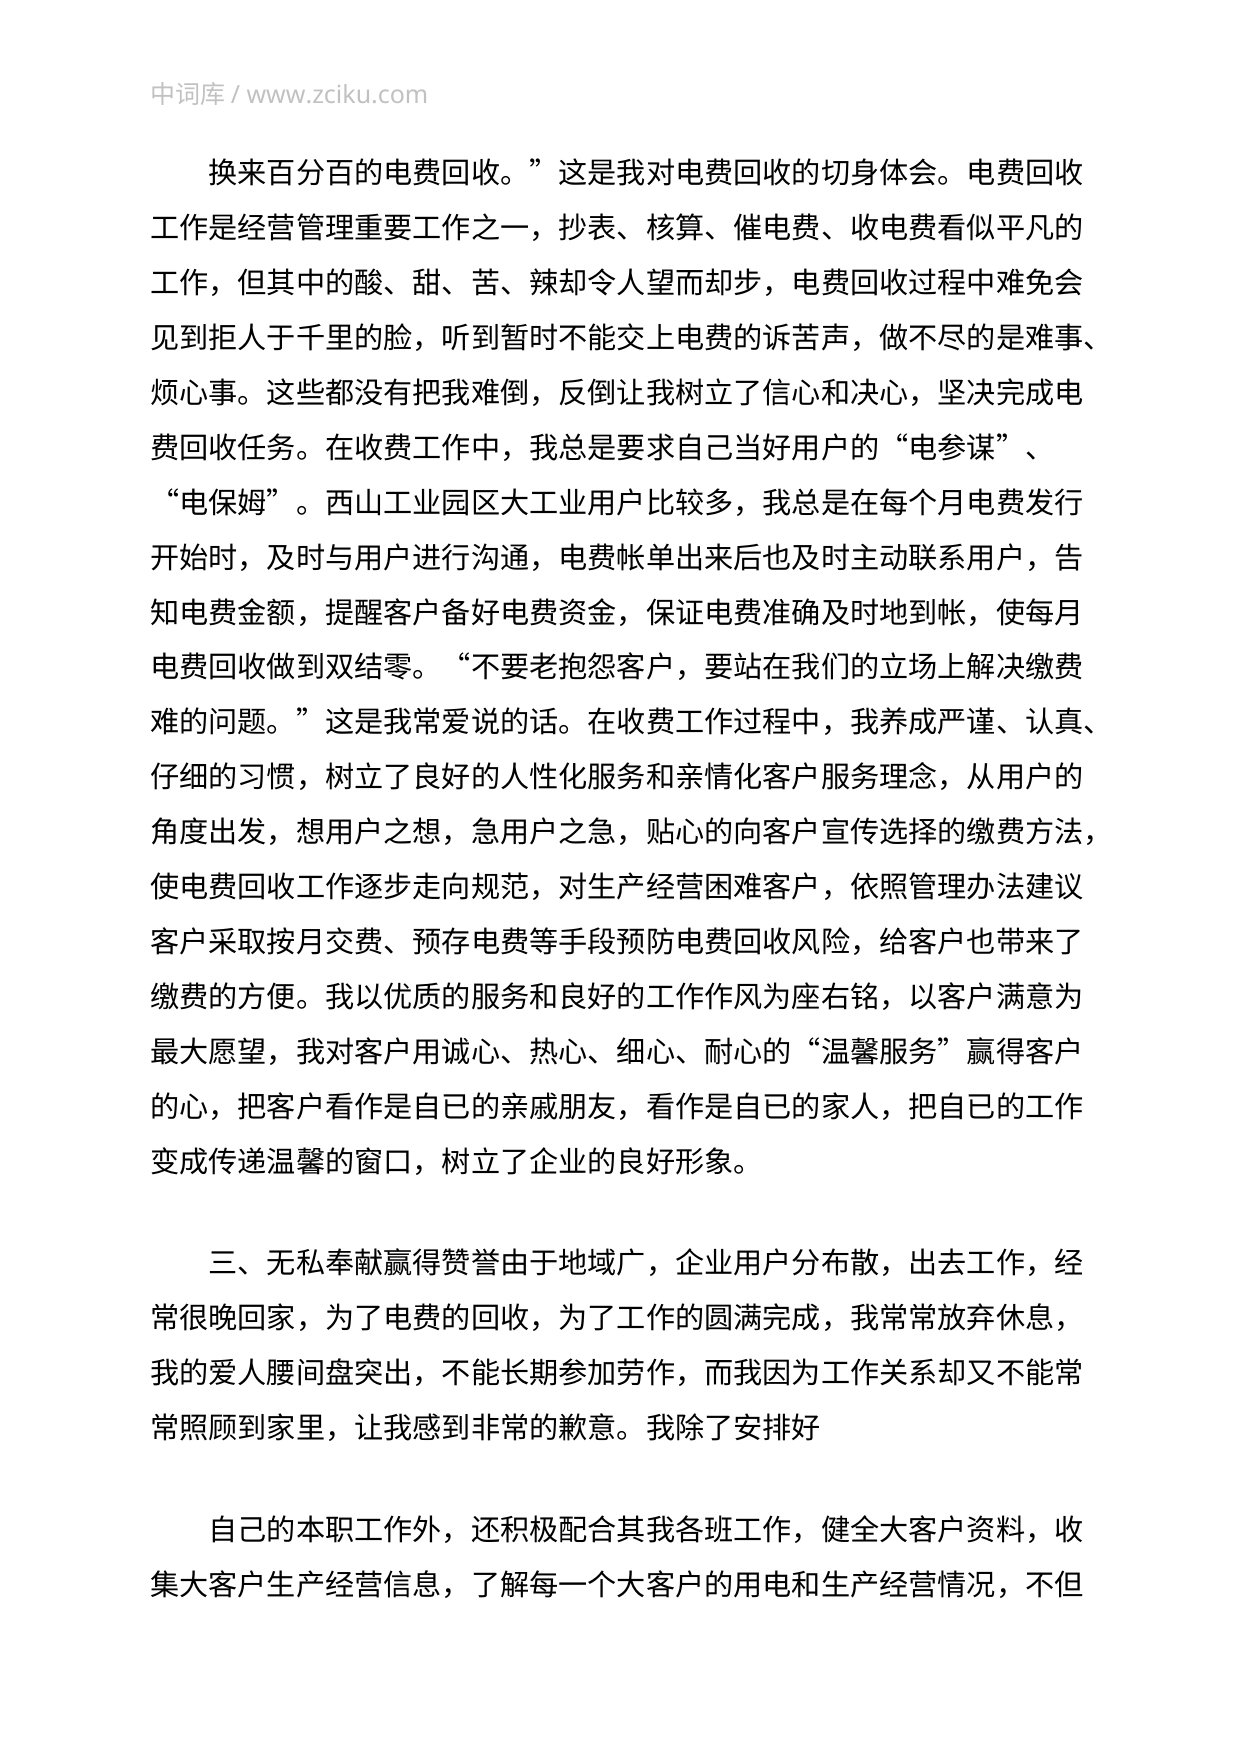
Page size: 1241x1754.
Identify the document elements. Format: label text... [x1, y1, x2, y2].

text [150, 1506, 1090, 1603]
text 三、无私奉献赢得赞誉由于地域广，企业用户分布散，出去工作，经常很晚回家，为了电费的回收，为了工作的圆满完成，我常常放弃休息，我的爱人腰间盘突出，不能长期参加劳作，而我因为工作关系却又不能常常照顾到家里，让我感到非常的歉意。我除了安排好 [150, 1240, 1090, 1447]
text 换来百分百的电费回收。”这是我对电费回收的切身体会。电费回收工作是经营管理重要工作之一，抄表、核算、催电费、收电费看似平凡的工作，但其中的酸、甜、苦、辣却令人望而却步，电费回收过程中难免会见到拒人于千里的脸，听到暂时不能交上电费的诉苦声，做不尽的是难事、烦心事。这些都没有把我难倒，反倒让我树立了信心和决心，坚决完成电费回收任务。在收费工作中，我总是要求自己当好用户的“电参谋”、“电保姆”。西山工业园区大工业用户比较多，我总是在每个月电费发行开始时，及时与用户进行沟通，电费帐单出来后也及时主动联系用户，告知电费金额，提醒客户备好电费资金，保证电费准确及时地到帐，使每月电费回收做到双结零。“不要老抱怨客户，要站在我们的立场上解决缴费难的问题。”这是我常爱说的话。在收费工作过程中，我养成严谨、认真、仔细的习惯，树立了良好的人性化服务和亲情化客户服务理念，从用户的角度出发，想用户之想，急用户之急，贴心的向客户宣传选择的缴费方法，使电费回收工作逐步走向规范，对生产经营困难客户，依照管理办法建议客户采取按月交费、预存电费等手段预防电费回收风险，给客户也带来了缴费的方便。我以优质的服务和良好的工作作风为座右铭，以客户满意为最大愿望，我对客户用诚心、热心、细心、耐心的“温馨服务”赢得客户的心，把客户看作是自已的亲戚朋友，看作是自已的家人，把自已的工作变成传递温馨的窗口，树立了企业的良好形象。 [150, 150, 1090, 1180]
